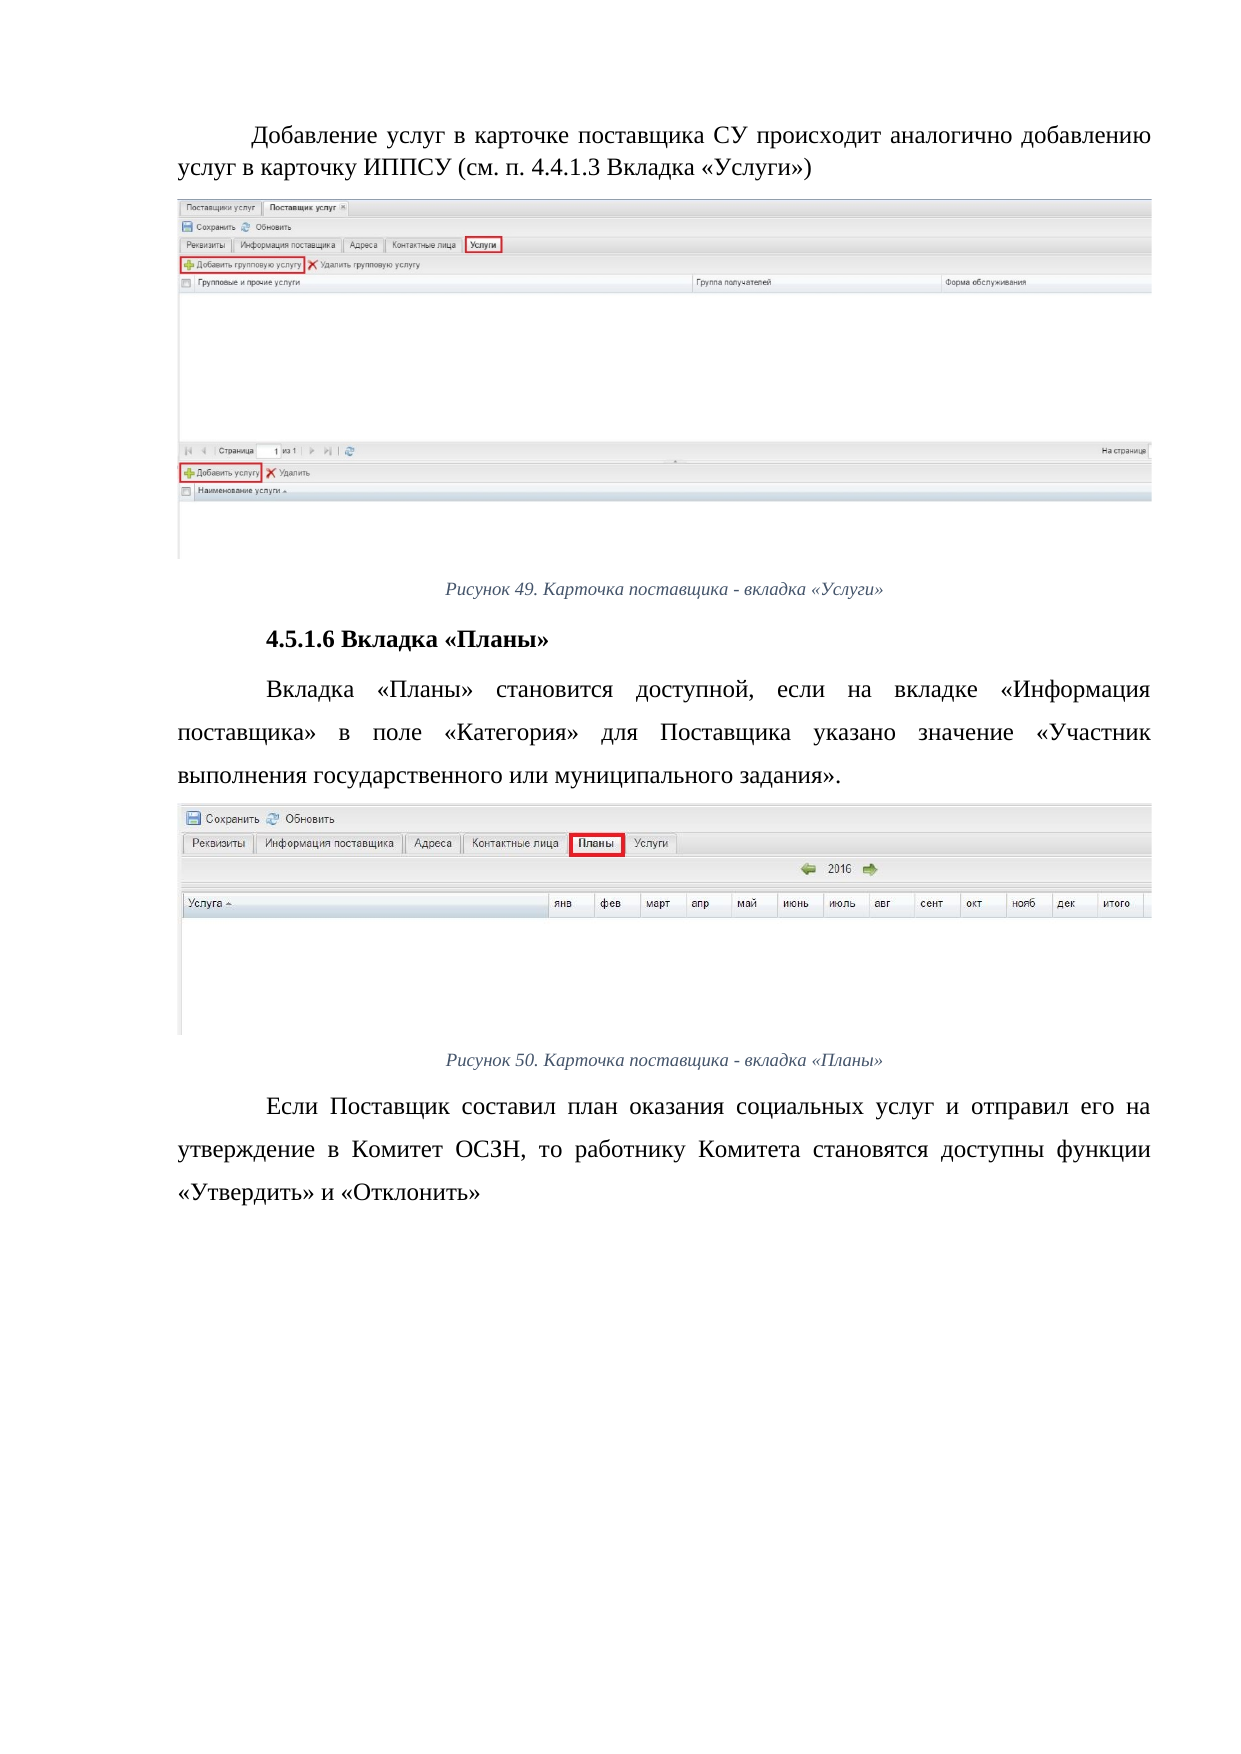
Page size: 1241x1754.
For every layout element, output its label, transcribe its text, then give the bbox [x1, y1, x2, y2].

picture [177, 803, 1152, 1035]
text Если Поставщик составил план оказания социальных услуг и отправил его на утверждение в Комитет ОСЗН, то работнику Комитета становятся доступны функции «Утвердить» и «Отклонить» [177, 1091, 1152, 1206]
text Вкладка «Планы» становится доступной, если на вкладке «Информация поставщика» в поле «Категория» для Поставщика указано значение «Участник выполнения государственного или муниципального задания». [177, 674, 1152, 789]
text Рисунок 49. Карточка поставщика - вкладка «Услуги» [177, 578, 1152, 599]
subtitle Вкладка «Планы» [266, 624, 1152, 653]
text Добавление услуг в карточке поставщика СУ происходит аналогично добавлению услуг в карточку ИППСУ (см. п. 4.4.1.3 Вкладка «Услуги») [177, 121, 1152, 180]
text Рисунок 50. Карточка поставщика - вкладка «Планы» [177, 1049, 1152, 1070]
picture [177, 199, 1152, 559]
